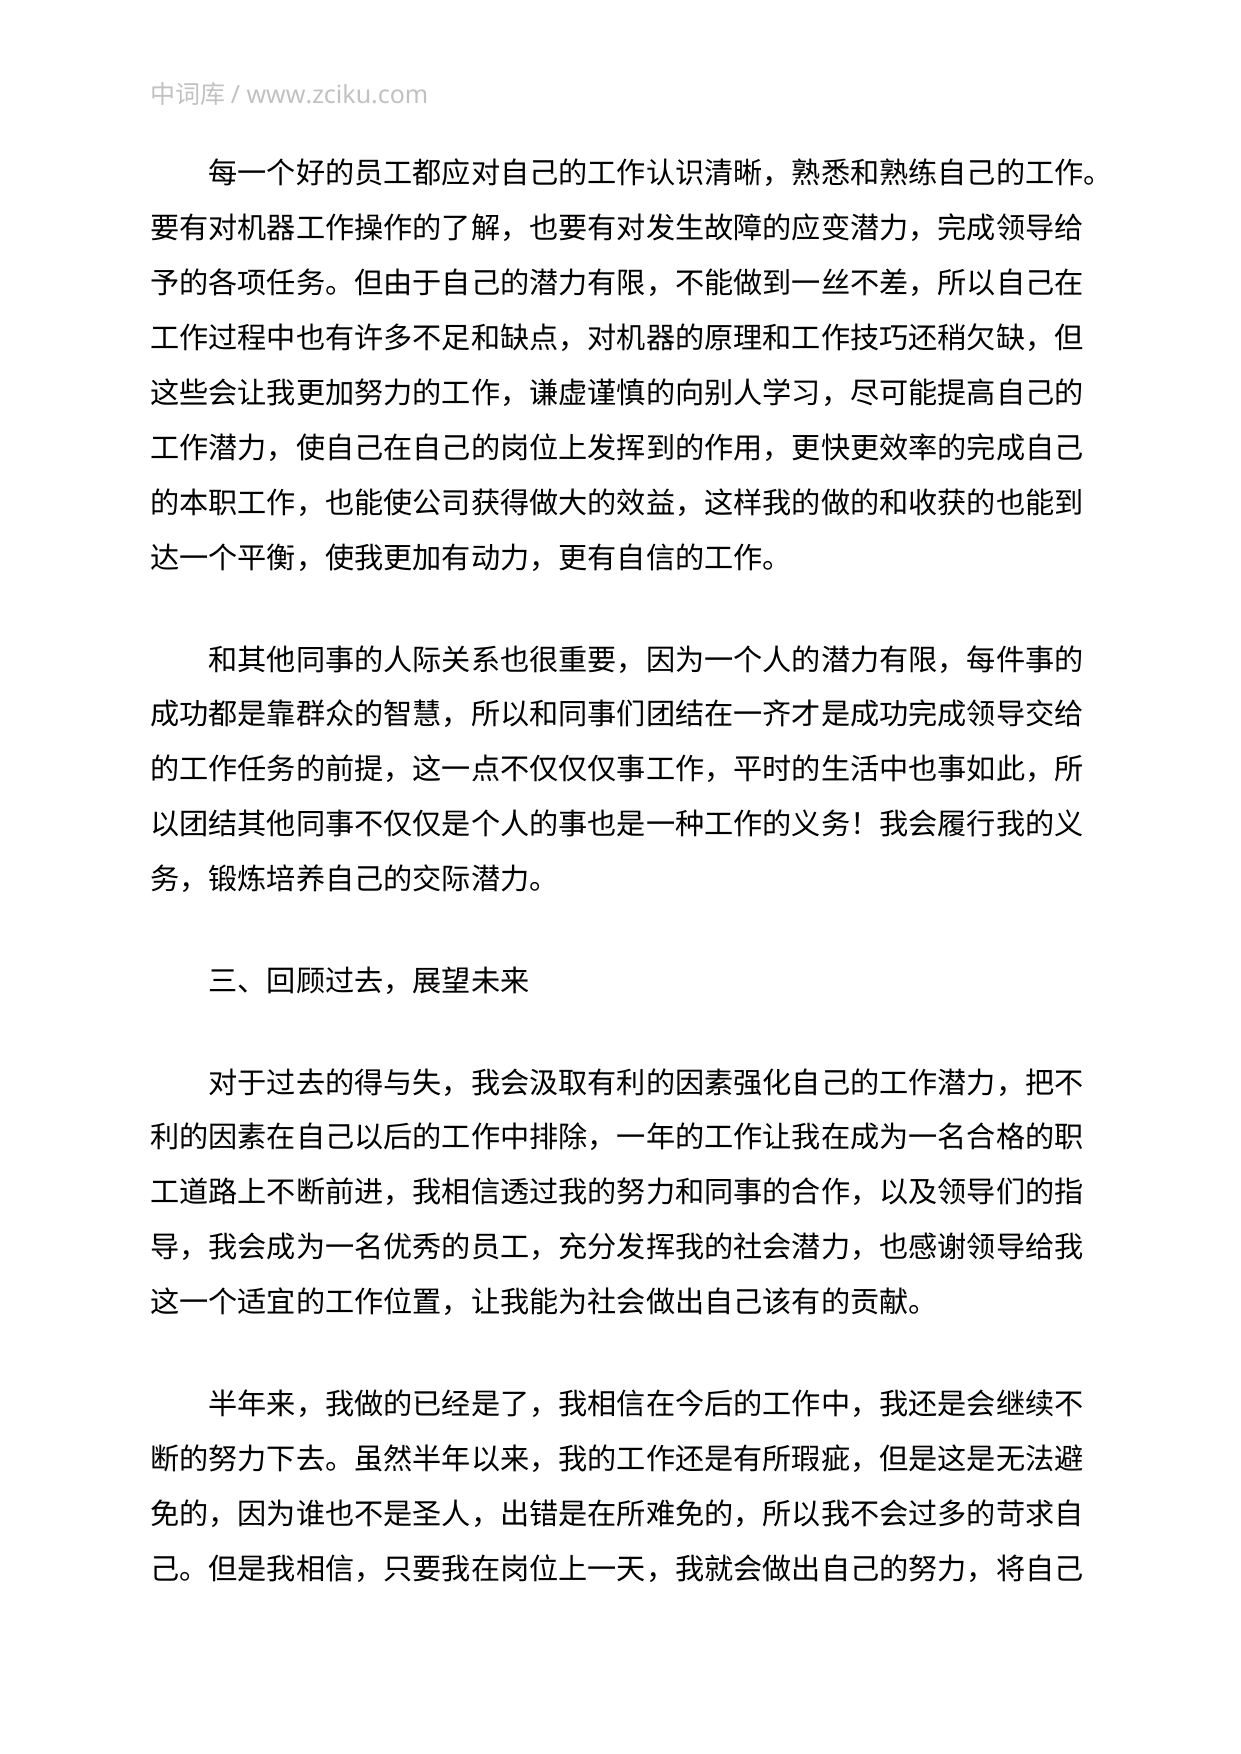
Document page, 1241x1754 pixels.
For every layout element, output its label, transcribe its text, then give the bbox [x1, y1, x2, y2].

text 每一个好的员工都应对自己的工作认识清晰，熟悉和熟练自己的工作。要有对机器工作操作的了解，也要有对发生故障的应变潜力，完成领导给予的各项任务。但由于自己的潜力有限，不能做到一丝不差，所以自己在工作过程中也有许多不足和缺点，对机器的原理和工作技巧还稍欠缺，但这些会让我更加努力的工作，谦虚谨慎的向别人学习，尽可能提高自己的工作潜力，使自己在自己的岗位上发挥到的作用，更快更效率的完成自己的本职工作，也能使公司获得做大的效益，这样我的做的和收获的也能到达一个平衡，使我更加有动力，更有自信的工作。 [150, 150, 1090, 577]
text 和其他同事的人际关系也很重要，因为一个人的潜力有限，每件事的成功都是靠群众的智慧，所以和同事们团结在一齐才是成功完成领导交给的工作任务的前提，这一点不仅仅仅事工作，平时的生活中也事如此，所以团结其他同事不仅仅是个人的事也是一种工作的义务！我会履行我的义务，锻炼培养自己的交际潜力。 [150, 636, 1090, 898]
text 三、回顾过去，展望未来 [150, 957, 1090, 1000]
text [150, 1381, 1090, 1587]
text 对于过去的得与失，我会汲取有利的因素强化自己的工作潜力，把不利的因素在自己以后的工作中排除，一年的工作让我在成为一名合格的职工道路上不断前进，我相信透过我的努力和同事的合作，以及领导们的指导，我会成为一名优秀的员工，充分发挥我的社会潜力，也感谢领导给我这一个适宜的工作位置，让我能为社会做出自己该有的贡献。 [150, 1059, 1090, 1321]
